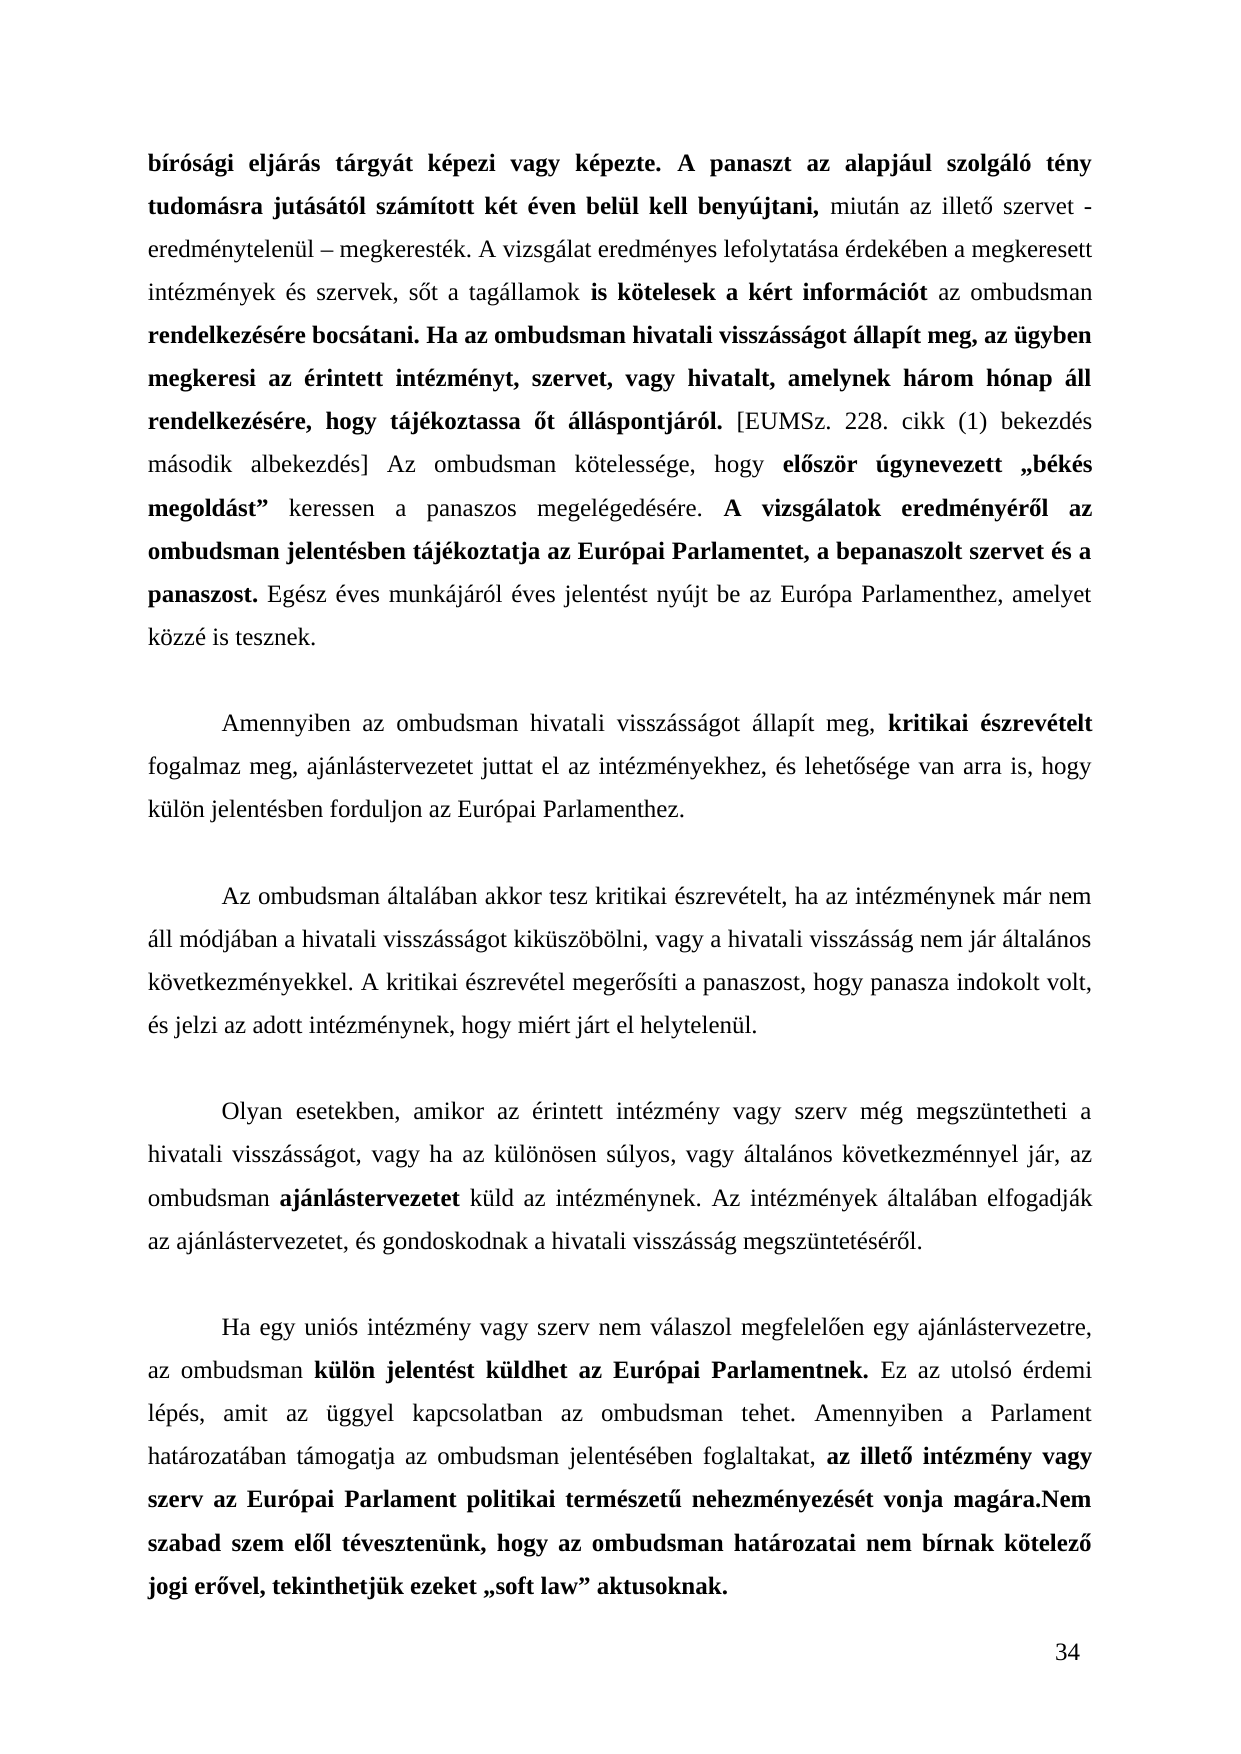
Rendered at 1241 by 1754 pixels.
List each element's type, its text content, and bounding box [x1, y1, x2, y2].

text Az ombudsman általában akkor tesz kritikai észrevételt, ha az intézménynek már nem áll módjában a hivatali visszásságot kiküszöbölni, vagy a hivatali visszásság nem jár általános következményekkel. A kritikai észrevétel megerősíti a panaszost, hogy panasza indokolt volt, és jelzi az adott intézménynek, hogy miért járt el helytelenül. [148, 881, 1093, 1039]
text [148, 148, 1093, 651]
text Ha egy uniós intézmény vagy szerv nem válaszol megfelelően egy ajánlástervezetre, az ombudsman külön jelentést küldhet az Európai Parlamentnek. Ez az utolsó érdemi lépés, amit az üggyel kapcsolatban az ombudsman tehet. Amennyiben a Parlament határozatában támogatja az ombudsman jelentésében foglaltakat, az illető intézmény vagy szerv az Európai Parlament politikai természetű nehezményezését vonja magára.Nem szabad szem elől tévesztenünk, hogy az ombudsman határozatai nem bírnak kötelező jogi erővel, tekinthetjük ezeket „soft law” aktusoknak. [148, 1312, 1093, 1599]
text Olyan esetekben, amikor az érintett intézmény vagy szerv még megszüntetheti a hivatali visszásságot, vagy ha az különösen súlyos, vagy általános következménnyel jár, az ombudsman ajánlástervezetet küld az intézménynek. Az intézmények általában elfogadják az ajánlástervezetet, és gondoskodnak a hivatali visszásság megszüntetéséről. [148, 1096, 1093, 1254]
text Amennyiben az ombudsman hivatali visszásságot állapít meg, kritikai észrevételt fogalmaz meg, ajánlástervezetet juttat el az intézményekhez, és lehetősége van arra is, hogy külön jelentésben forduljon az Európai Parlamenthez. [148, 708, 1093, 823]
